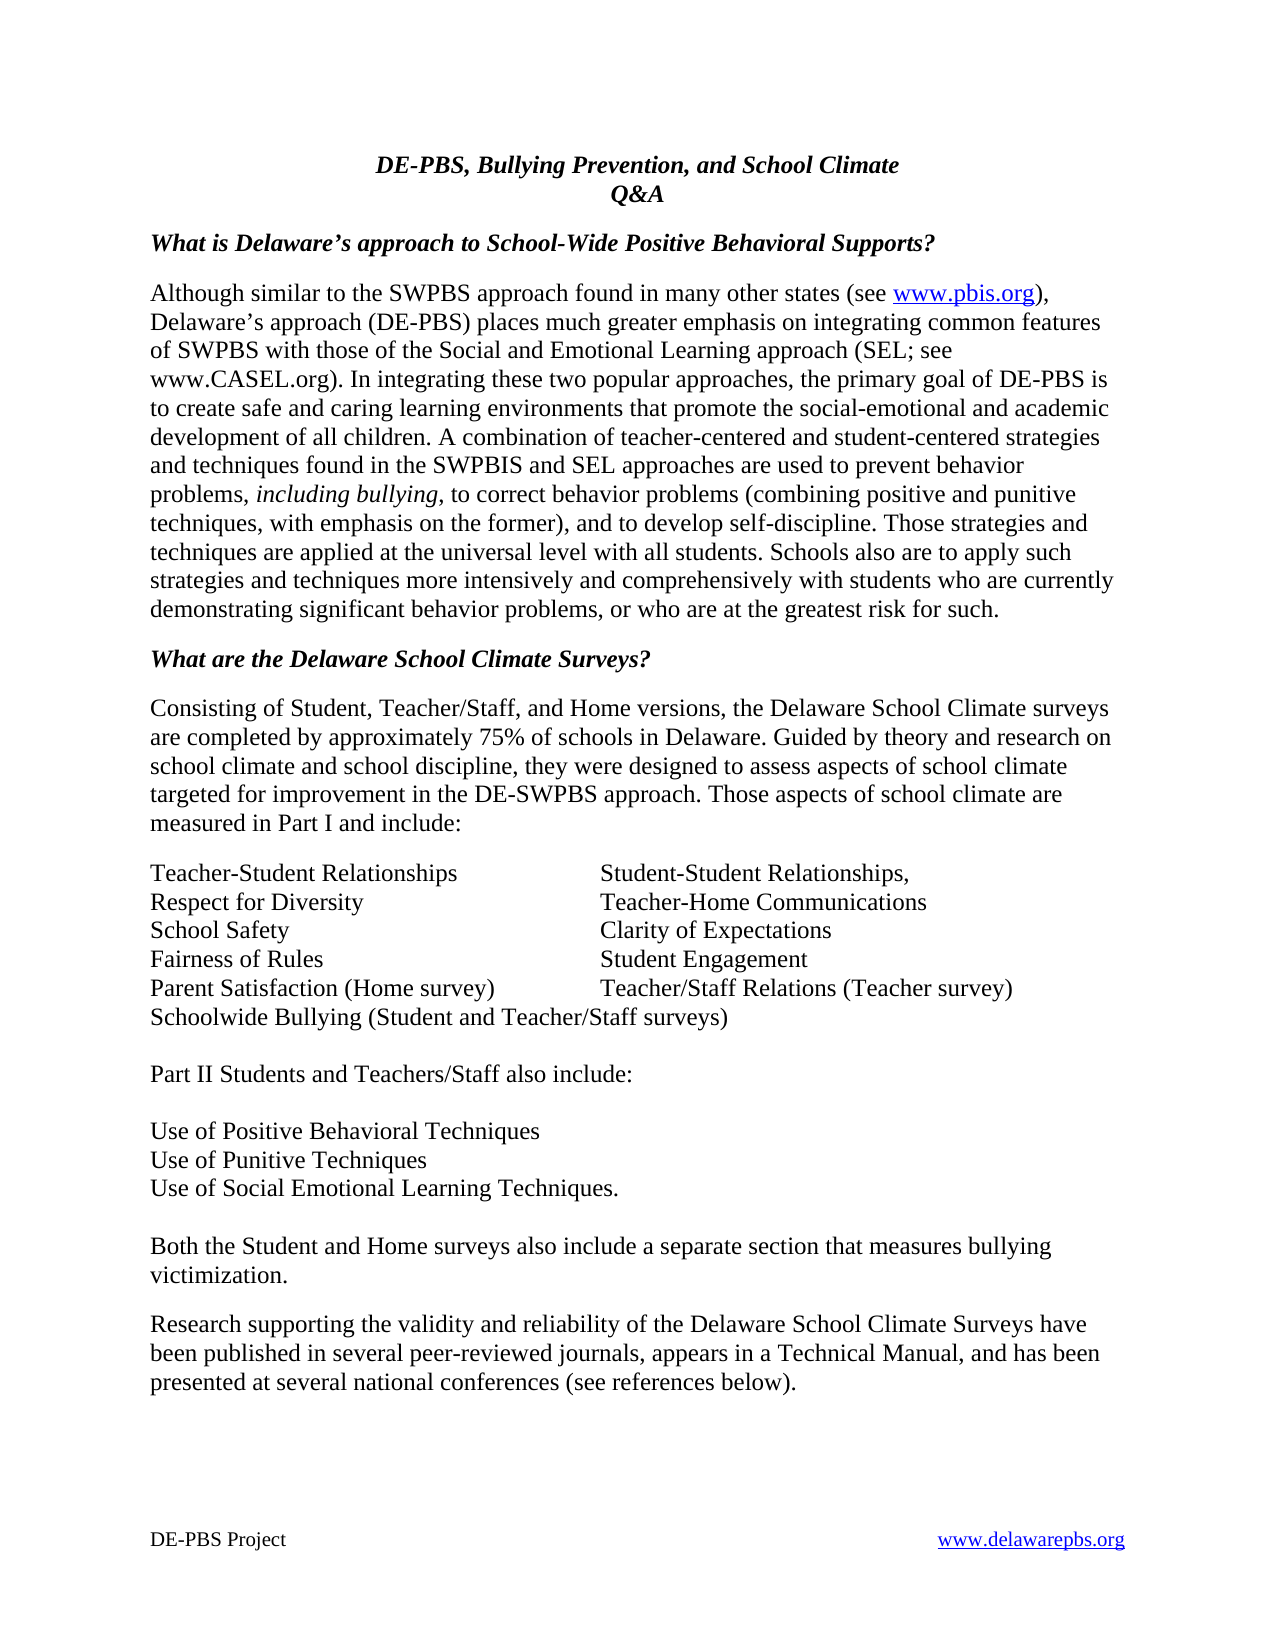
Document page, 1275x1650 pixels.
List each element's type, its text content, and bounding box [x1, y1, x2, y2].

text Q&A [150, 179, 1125, 207]
text Schoolwide Bullying (Student and Teacher/Staff surveys) [150, 1002, 1125, 1030]
text Both the Student and Home surveys also include a separate section that measures bullying victimization. [150, 1231, 1125, 1288]
text DE-PBS, Bullying Prevention, and School Climate [150, 150, 1125, 179]
text Respect for Diversity Teacher-Home Communications [150, 887, 1125, 915]
text Use of Social Emotional Learning Techniques. [150, 1173, 1125, 1202]
text Research supporting the validity and reliability of the Delaware School Climate Surveys have been published in several peer-reviewed journals, appears in a Technical Manual, and has been presented at several national conferences (see references below). [150, 1309, 1125, 1396]
text Teacher-Student Relationships Student-Student Relationships, [150, 858, 1125, 887]
text Consisting of Student, Teacher/Staff, and Home versions, the Delaware School Climate surveys are completed by approximately 75% of schools in Delaware. Guided by theory and research on school climate and school discipline, they were designed to assess aspects of school climate targeted for improvement in the DE-SWPBS approach. Those aspects of school climate are measured in Part I and include: [150, 693, 1125, 837]
text Part II Students and Teachers/Staff also include: [150, 1059, 1125, 1088]
text Use of Punitive Techniques [150, 1145, 1125, 1173]
text School Safety Clarity of Expectations [150, 915, 1125, 944]
text What are the Delaware School Climate Surveys? [150, 644, 1125, 672]
text Use of Positive Behavioral Techniques [150, 1116, 1125, 1145]
text Although similar to the SWPBS approach found in many other states (see www.pbis.org), Delaware’s approach (DE-PBS) places much greater emphasis on integrating common features of SWPBS with those of the Social and Emotional Learning approach (SEL; see www.CASEL.org). In integrating these two popular approaches, the primary goal of DE-PBS is to create safe and caring learning environments that promote the social-emotional and academic development of all children. A combination of teacher-centered and student-centered strategies and techniques found in the SWPBIS and SEL approaches are used to prevent behavior problems, including bullying, to correct behavior problems (combining positive and punitive techniques, with emphasis on the former), and to develop self-discipline. Those strategies and techniques are applied at the universal level with all students. Schools also are to apply such strategies and techniques more intensively and comprehensively with students who are currently demonstrating significant behavior problems, or who are at the greatest risk for such. [150, 278, 1125, 623]
text What is Delaware’s approach to School-Wide Positive Behavioral Supports? [150, 228, 1125, 257]
text Fairness of Rules Student Engagement [150, 944, 1125, 973]
text Parent Satisfaction (Home survey) Teacher/Staff Relations (Teacher survey) [150, 973, 1125, 1002]
